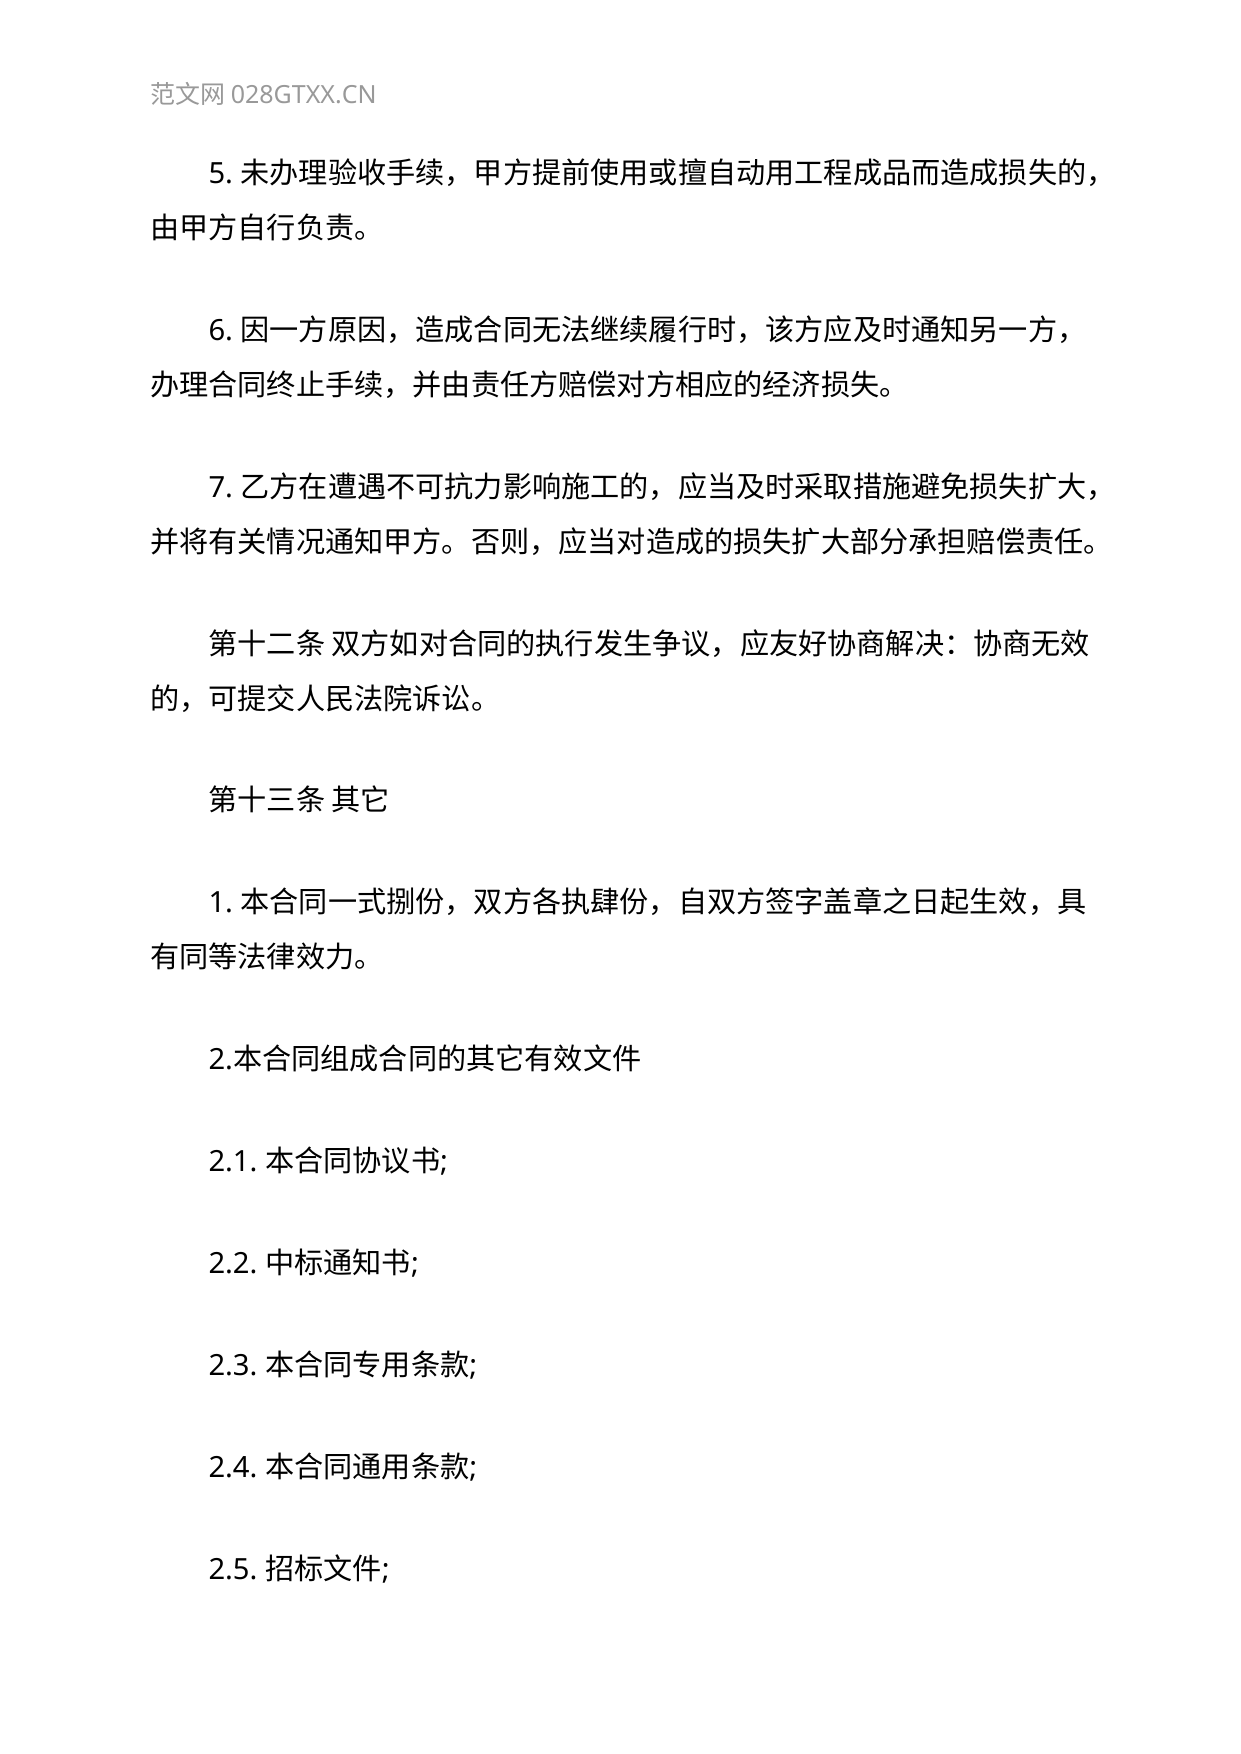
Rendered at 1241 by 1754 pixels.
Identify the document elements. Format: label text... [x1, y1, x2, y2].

text 5. 未办理验收手续，甲方提前使用或擅自动用工程成品而造成损失的，由甲方自行负责。 [150, 150, 1090, 247]
text 2.本合同组成合同的其它有效文件 [150, 1036, 1090, 1078]
text 2.5. 招标文件; [150, 1545, 1090, 1588]
text 第十二条 双方如对合同的执行发生争议，应友好协商解决：协商无效的，可提交人民法院诉讼。 [150, 620, 1090, 717]
text 2.1. 本合同协议书; [150, 1137, 1090, 1180]
text 2.2. 中标通知书; [150, 1239, 1090, 1282]
text 2.4. 本合同通用条款; [150, 1443, 1090, 1486]
text 2.3. 本合同专用条款; [150, 1341, 1090, 1384]
text 7. 乙方在遭遇不可抗力影响施工的，应当及时采取措施避免损失扩大，并将有关情况通知甲方。否则，应当对造成的损失扩大部分承担赔偿责任。 [150, 463, 1090, 561]
text 第十三条 其它 [150, 777, 1090, 819]
text 1. 本合同一式捌份，双方各执肆份，自双方签字盖章之日起生效，具有同等法律效力。 [150, 879, 1090, 976]
text 6. 因一方原因，造成合同无法继续履行时，该方应及时通知另一方，办理合同终止手续，并由责任方赔偿对方相应的经济损失。 [150, 307, 1090, 404]
